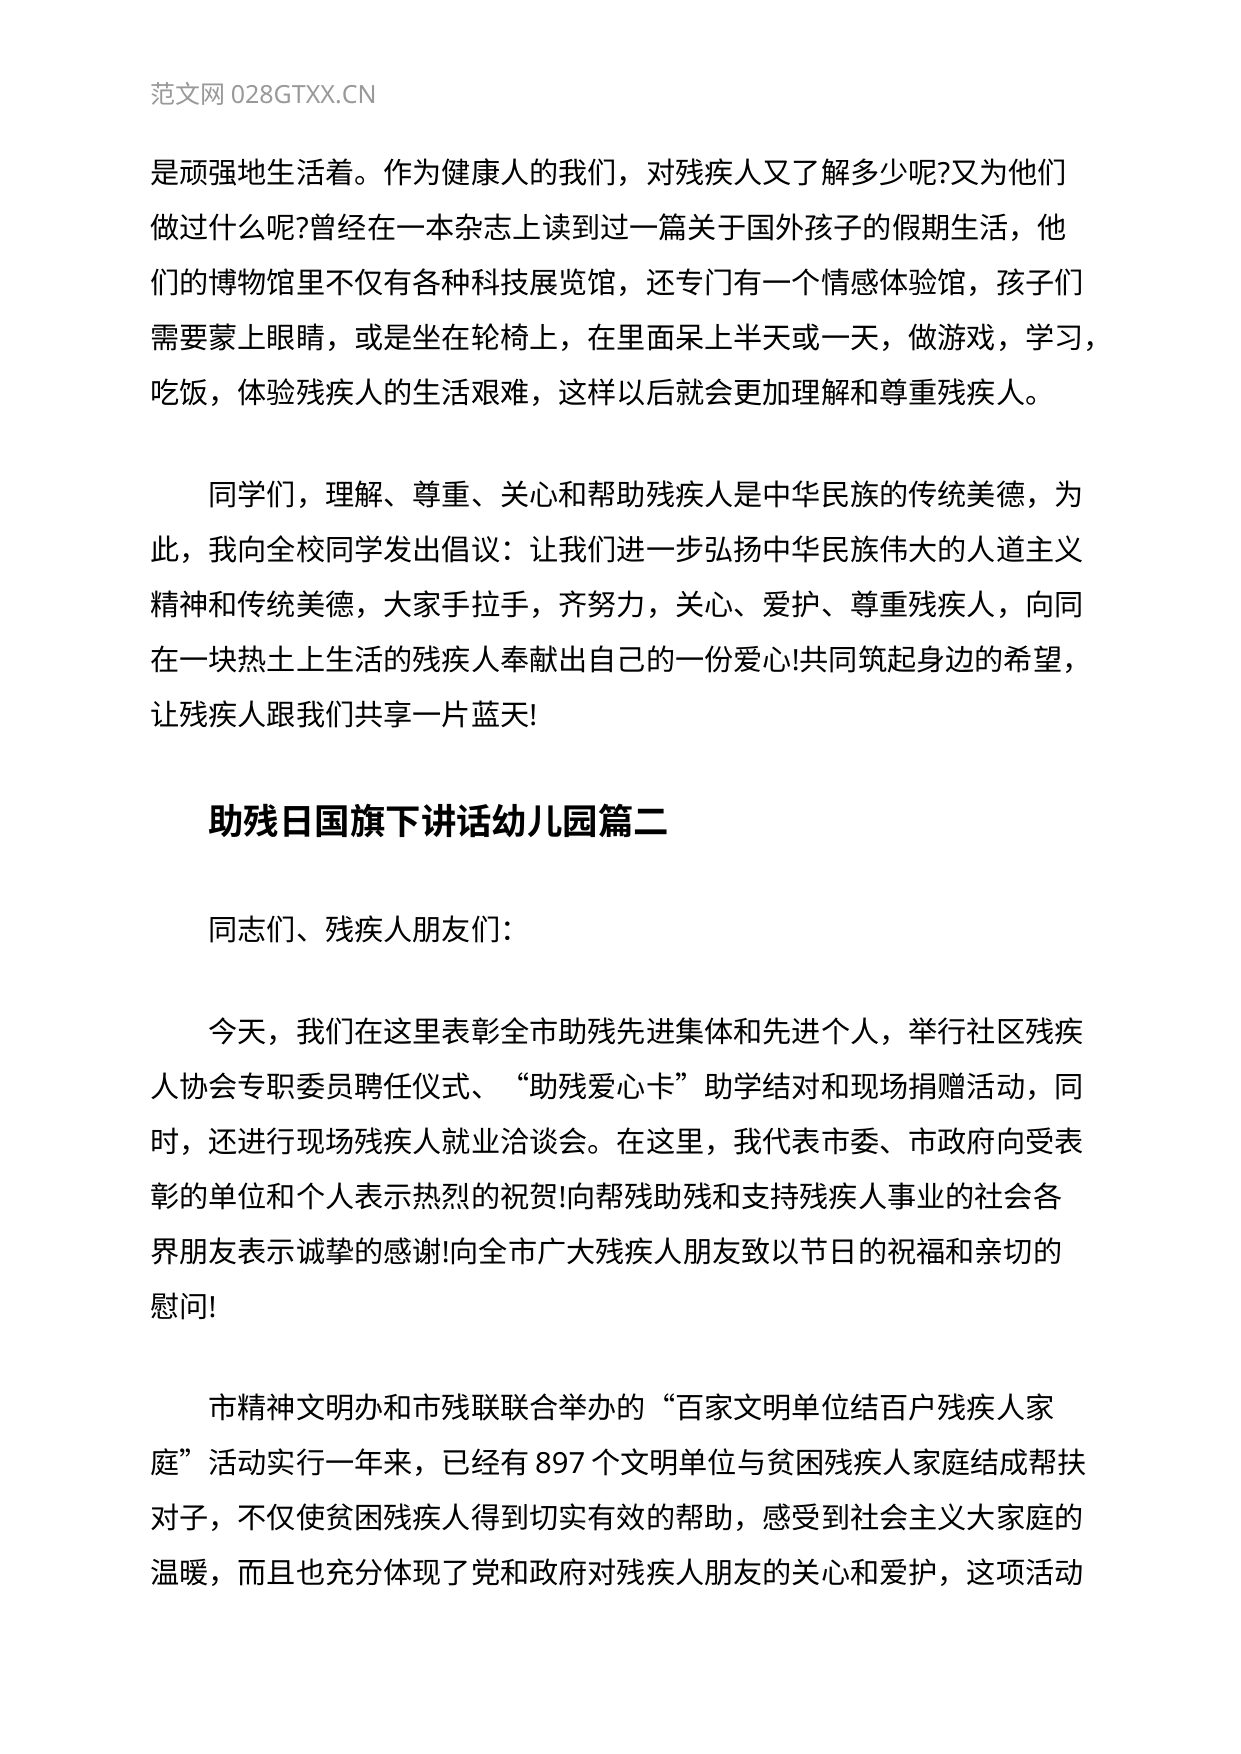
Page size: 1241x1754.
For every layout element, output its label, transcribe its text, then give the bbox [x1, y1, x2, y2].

text 同志们、残疾人朋友们： [150, 907, 1090, 949]
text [150, 1385, 1090, 1592]
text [150, 150, 1090, 412]
text 今天，我们在这里表彰全市助残先进集体和先进个人，举行社区残疾人协会专职委员聘任仪式、“助残爱心卡”助学结对和现场捐赠活动，同时，还进行现场残疾人就业洽谈会。在这里，我代表市委、市政府向受表彰的单位和个人表示热烈的祝贺!向帮残助残和支持残疾人事业的社会各界朋友表示诚挚的感谢!向全市广大残疾人朋友致以节日的祝福和亲切的慰问! [150, 1008, 1090, 1326]
text 助残日国旗下讲话幼儿园篇二 [150, 793, 1090, 844]
text 同学们，理解、尊重、关心和帮助残疾人是中华民族的传统美德，为此，我向全校同学发出倡议：让我们进一步弘扬中华民族伟大的人道主义精神和传统美德，大家手拉手，齐努力，关心、爱护、尊重残疾人，向同在一块热土上生活的残疾人奉献出自己的一份爱心!共同筑起身边的希望，让残疾人跟我们共享一片蓝天! [150, 472, 1090, 734]
